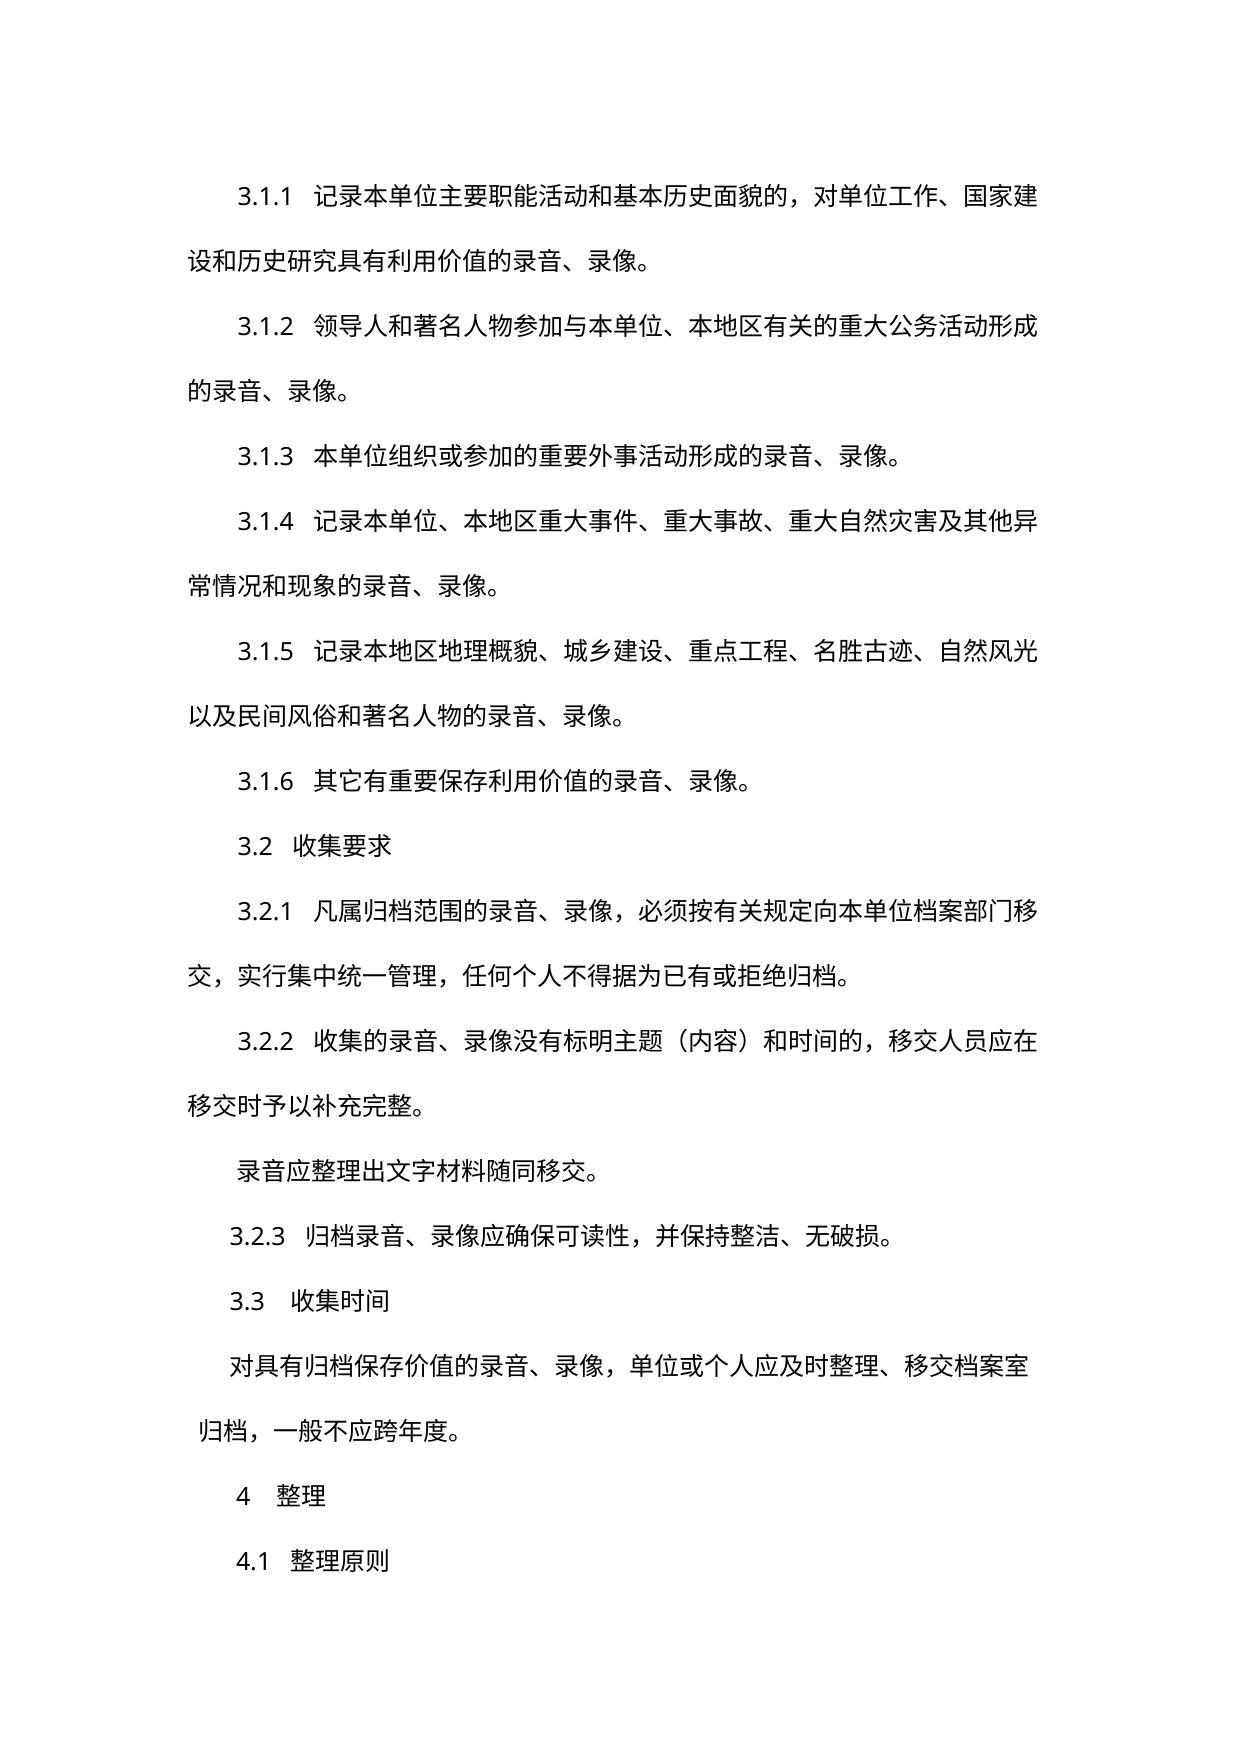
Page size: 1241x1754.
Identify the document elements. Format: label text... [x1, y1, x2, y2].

text 3.1.3 本单位组织或参加的重要外事活动形成的录音、录像。 [187, 422, 1053, 487]
text 3.1.4 记录本单位、本地区重大事件、重大事故、重大自然灾害及其他异常情况和现象的录音、录像。 [187, 487, 1053, 617]
text 3.1.5 记录本地区地理概貌、城乡建设、重点工程、名胜古迹、自然风光以及民间风俗和著名人物的录音、录像。 [187, 617, 1053, 747]
text 3.1.2 领导人和著名人物参加与本单位、本地区有关的重大公务活动形成的录音、录像。 [187, 292, 1053, 422]
text 4 整理 [198, 1462, 1053, 1527]
text 3.2.1 凡属归档范围的录音、录像，必须按有关规定向本单位档案部门移交，实行集中统一管理，任何个人不得据为已有或拒绝归档。 [187, 877, 1053, 1007]
text 对具有归档保存价值的录音、录像，单位或个人应及时整理、移交档案室归档，一般不应跨年度。 [198, 1332, 1053, 1462]
text 3.2.3 归档录音、录像应确保可读性，并保持整洁、无破损。 [198, 1202, 1053, 1267]
text 3.1.1 记录本单位主要职能活动和基本历史面貌的，对单位工作、国家建设和历史研究具有利用价值的录音、录像。 [187, 162, 1053, 292]
text 3.2.2 收集的录音、录像没有标明主题（内容）和时间的，移交人员应在移交时予以补充完整。 [187, 1007, 1053, 1137]
text 4.1 整理原则 [198, 1527, 1053, 1592]
text 3.2 收集要求 [187, 812, 1053, 877]
text 3.3 收集时间 [198, 1267, 1053, 1332]
text 录音应整理出文字材料随同移交。 [198, 1137, 1053, 1202]
text 3.1.6 其它有重要保存利用价值的录音、录像。 [187, 747, 1053, 812]
